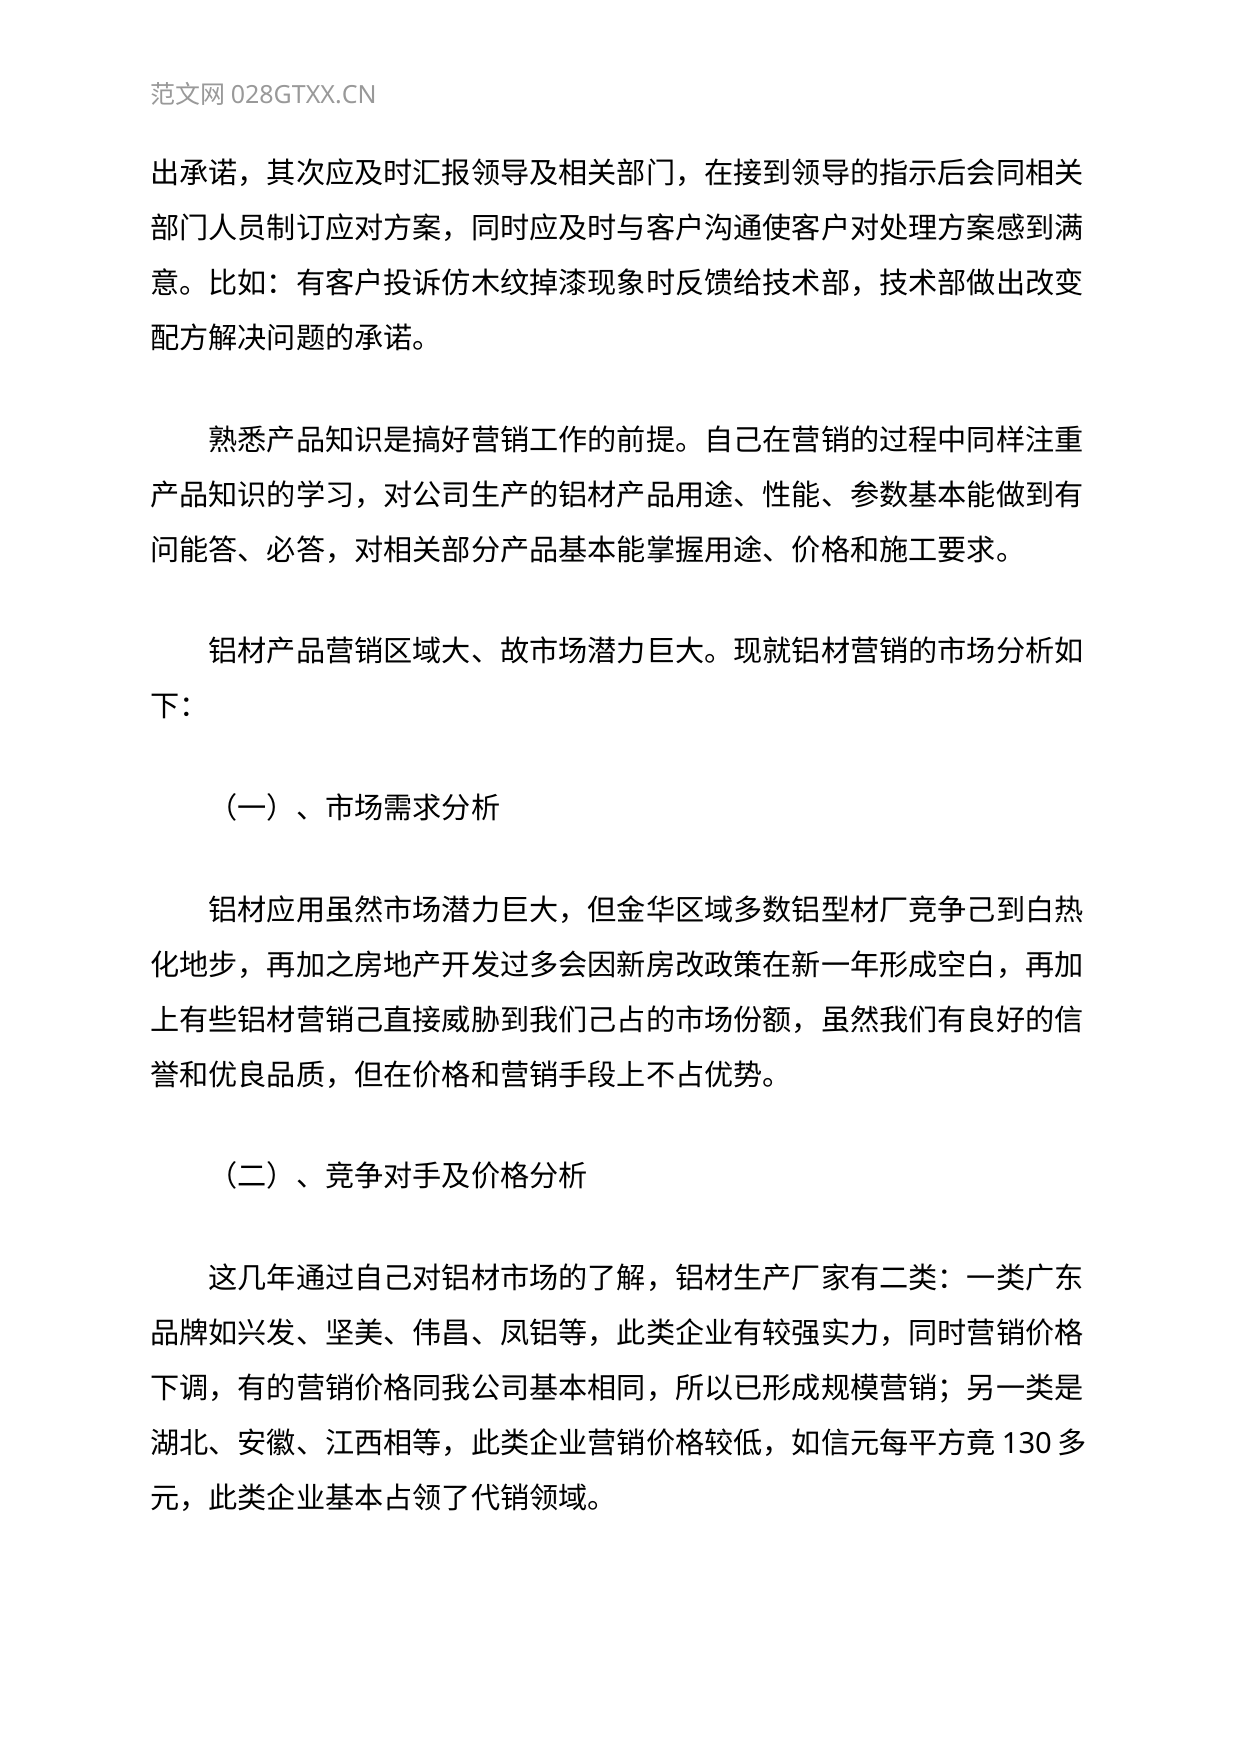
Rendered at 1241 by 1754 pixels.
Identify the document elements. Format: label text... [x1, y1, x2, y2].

text 熟悉产品知识是搞好营销工作的前提。自己在营销的过程中同样注重产品知识的学习，对公司生产的铝材产品用途、性能、参数基本能做到有问能答、必答，对相关部分产品基本能掌握用途、价格和施工要求。 [150, 416, 1090, 568]
text 铝材产品营销区域大、故市场潜力巨大。现就铝材营销的市场分析如下： [150, 628, 1090, 725]
text 铝材应用虽然市场潜力巨大，但金华区域多数铝型材厂竞争己到白热化地步，再加之房地产开发过多会因新房改政策在新一年形成空白，再加上有些铝材营销己直接威胁到我们己占的市场份额，虽然我们有良好的信誉和优良品质，但在价格和营销手段上不占优势。 [150, 886, 1090, 1093]
text （二）、竞争对手及价格分析 [150, 1153, 1090, 1195]
text （一）、市场需求分析 [150, 785, 1090, 827]
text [150, 150, 1090, 357]
text 这几年通过自己对铝材市场的了解，铝材生产厂家有二类：一类广东品牌如兴发、坚美、伟昌、凤铝等，此类企业有较强实力，同时营销价格下调，有的营销价格同我公司基本相同，所以已形成规模营销；另一类是湖北、安徽、江西相等，此类企业营销价格较低，如信元每平方竟130多元，此类企业基本占领了代销领域。 [150, 1255, 1090, 1517]
